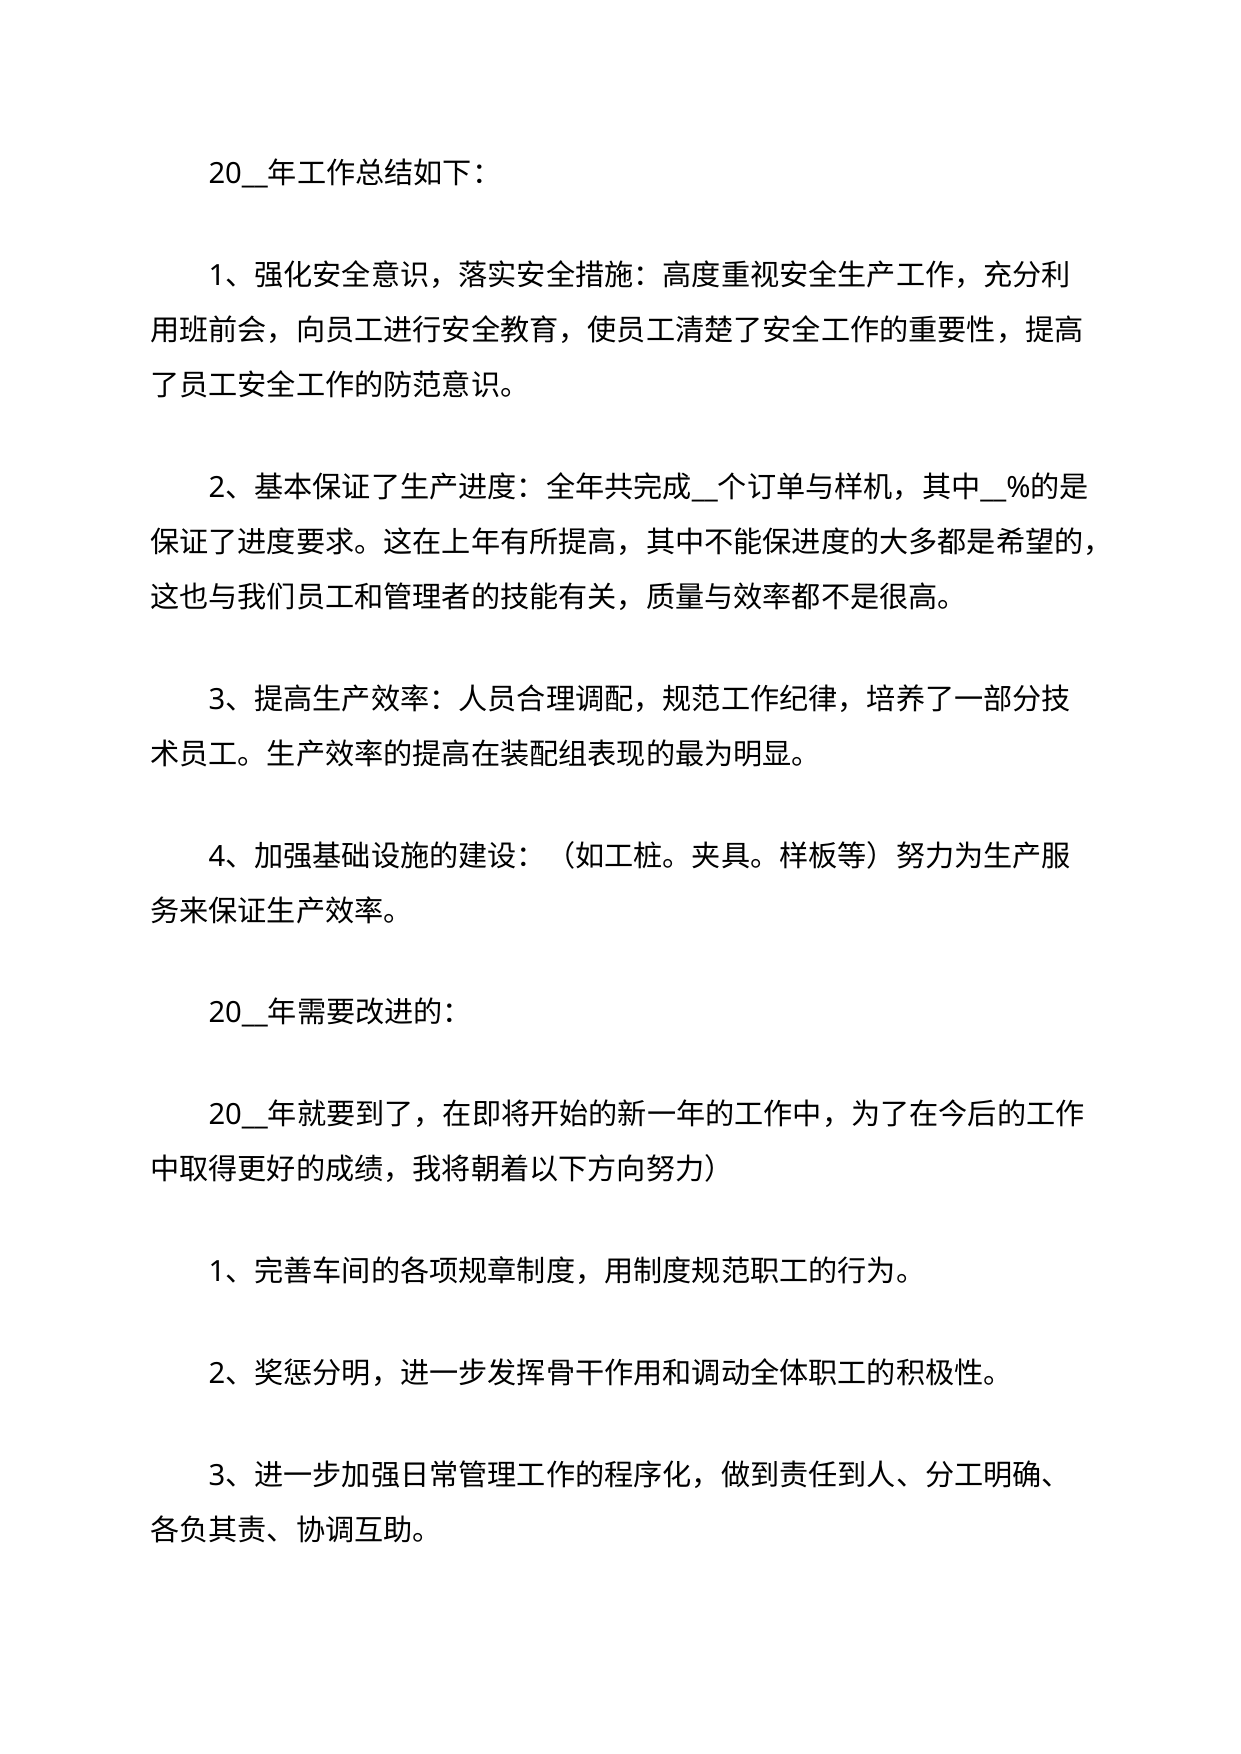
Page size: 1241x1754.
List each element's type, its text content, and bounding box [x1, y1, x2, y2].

text 3、提高生产效率：人员合理调配，规范工作纪律，培养了一部分技术员工。生产效率的提高在装配组表现的最为明显。 [150, 675, 1090, 773]
text 20__年工作总结如下： [150, 150, 1090, 192]
text 1、完善车间的各项规章制度，用制度规范职工的行为。 [150, 1248, 1090, 1290]
text 20__年需要改进的： [150, 989, 1090, 1031]
text 2、基本保证了生产进度：全年共完成__个订单与样机，其中__%的是保证了进度要求。这在上年有所提高，其中不能保进度的大多都是希望的，这也与我们员工和管理者的技能有关，质量与效率都不是很高。 [150, 464, 1090, 616]
text 2、奖惩分明，进一步发挥骨干作用和调动全体职工的积极性。 [150, 1349, 1090, 1392]
text 3、进一步加强日常管理工作的程序化，做到责任到人、分工明确、各负其责、协调互助。 [150, 1452, 1090, 1549]
text 4、加强基础设施的建设：（如工桩。夹具。样板等）努力为生产服务来保证生产效率。 [150, 832, 1090, 929]
text 20__年就要到了，在即将开始的新一年的工作中，为了在今后的工作中取得更好的成绩，我将朝着以下方向努力） [150, 1091, 1090, 1188]
text 1、强化安全意识，落实安全措施：高度重视安全生产工作，充分利用班前会，向员工进行安全教育，使员工清楚了安全工作的重要性，提高了员工安全工作的防范意识。 [150, 252, 1090, 404]
